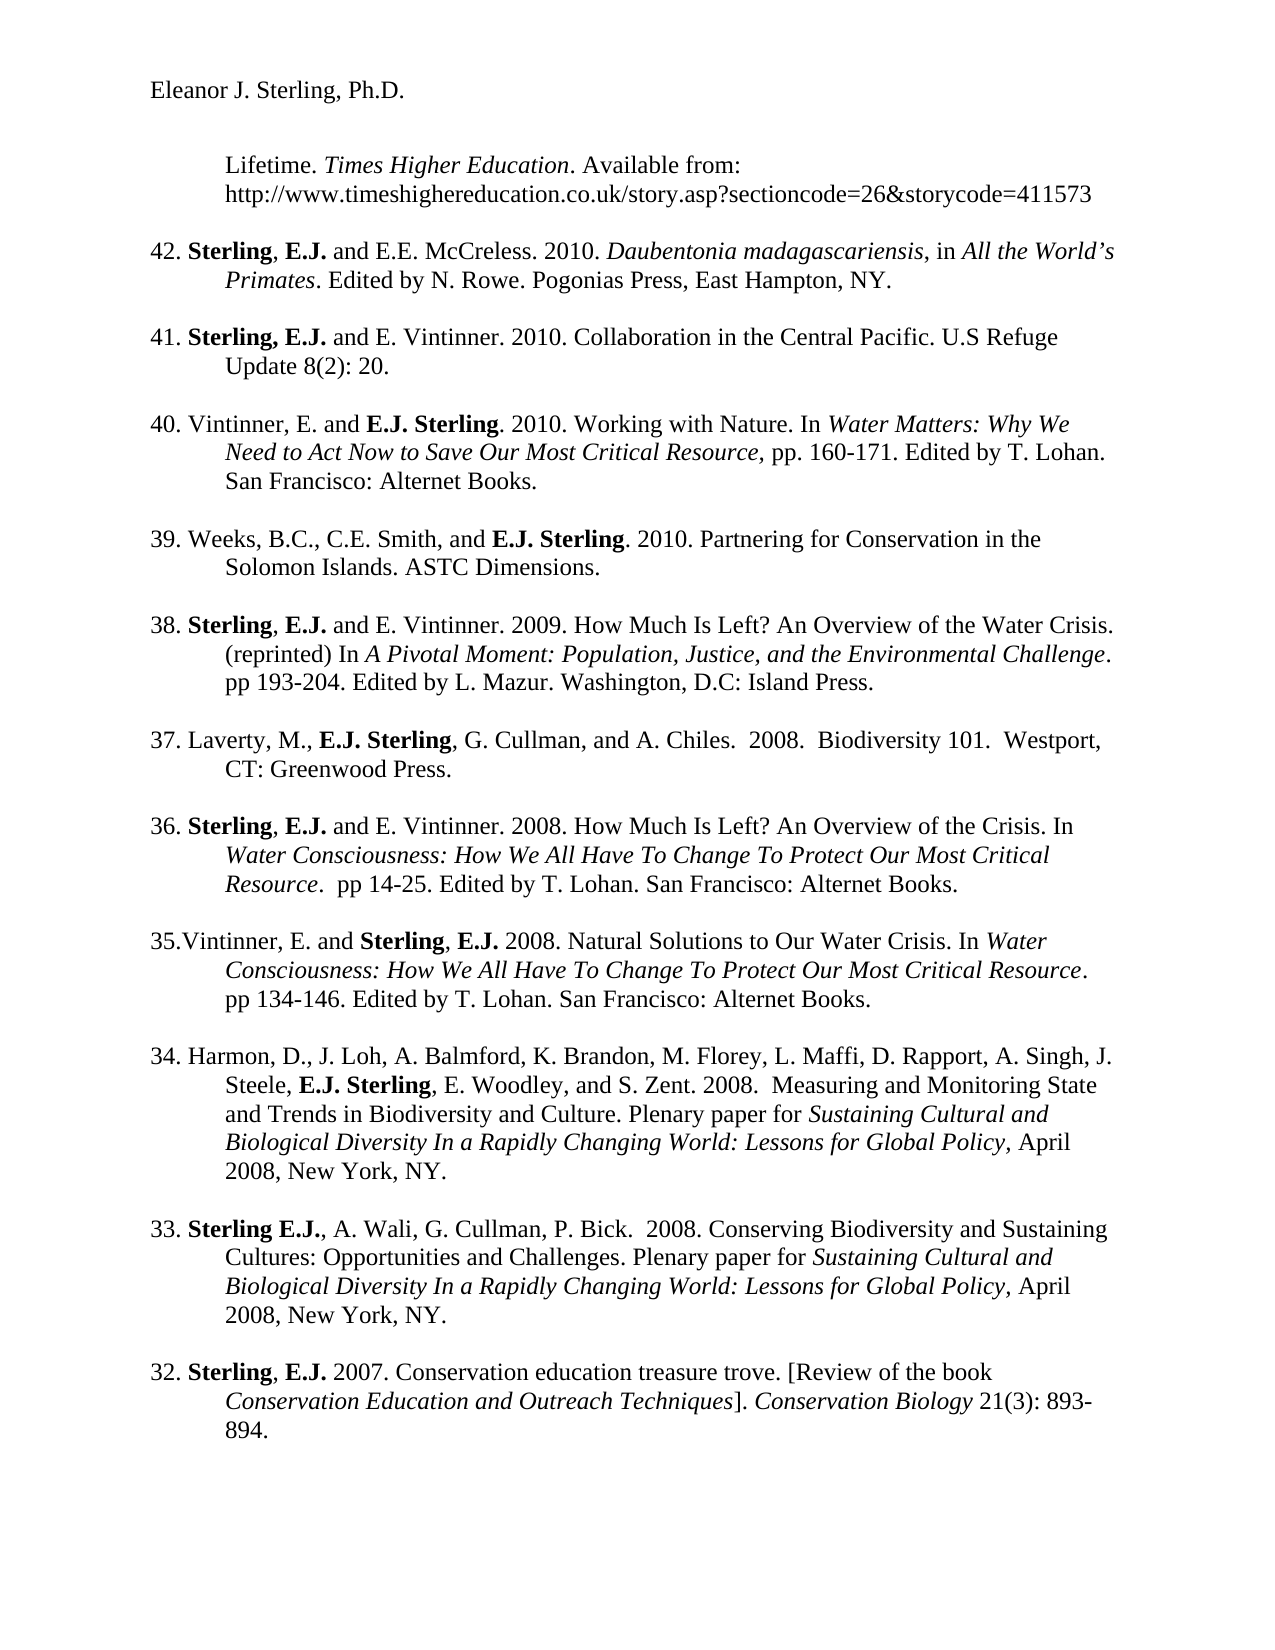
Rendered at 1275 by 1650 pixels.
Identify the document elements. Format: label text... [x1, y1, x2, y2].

text 38. Sterling, E.J. and E. Vintinner. 2009. How Much Is Left? An Overview of the Water Crisis. (reprinted) In A Pivotal Moment: Population, Justice, and the Environmental Challenge. pp 193-204. Edited by L. Mazur. Washington, D.C: Island Press. [150, 610, 1125, 696]
text 37. Laverty, M., E.J. Sterling, G. Cullman, and A. Chiles. 2008. Biodiversity 101. Westport, CT: Greenwood Press. [150, 725, 1125, 782]
text 34. Harmon, D., J. Loh, A. Balmford, K. Brandon, M. Florey, L. Maffi, D. Rapport, A. Singh, J. Steele, E.J. Sterling, E. Woodley, and S. Zent. 2008. Measuring and Monitoring State and Trends in Biodiversity and Culture. Plenary paper for Sustaining Cultural and Biological Diversity In a Rapidly Changing World: Lessons for Global Policy, April 2008, New York, NY. [150, 1041, 1125, 1185]
text 41. Sterling, E.J. and E. Vintinner. 2010. Collaboration in the Central Pacific. U.S Refuge Update 8(2): 20. [150, 322, 1125, 380]
text 32. Sterling, E.J. 2007. Conservation education treasure trove. [Review of the book Conservation Education and Outreach Techniques]. Conservation Biology 21(3): 893-894. [150, 1357, 1125, 1444]
text 35.Vintinner, E. and Sterling, E.J. 2008. Natural Solutions to Our Water Crisis. In Water Consciousness: How We All Have To Change To Protect Our Most Critical Resource. pp 134-146. Edited by T. Lohan. San Francisco: Alternet Books. [150, 926, 1125, 1012]
text 40. Vintinner, E. and E.J. Sterling. 2010. Working with Nature. In Water Matters: Why We Need to Act Now to Save Our Most Critical Resource, pp. 160-171. Edited by T. Lohan. San Francisco: Alternet Books. [150, 409, 1125, 495]
text 39. Weeks, B.C., C.E. Smith, and E.J. Sterling. 2010. Partnering for Conservation in the Solomon Islands. ASTC Dimensions. [150, 524, 1125, 581]
text 33. Sterling E.J., A. Wali, G. Cullman, P. Bick. 2008. Conserving Biodiversity and Sustaining Cultures: Opportunities and Challenges. Plenary paper for Sustaining Cultural and Biological Diversity In a Rapidly Changing World: Lessons for Global Policy, April 2008, New York, NY. [150, 1214, 1125, 1329]
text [150, 150, 1125, 207]
text 36. Sterling, E.J. and E. Vintinner. 2008. How Much Is Left? An Overview of the Crisis. In Water Consciousness: How We All Have To Change To Protect Our Most Critical Resource. pp 14-25. Edited by T. Lohan. San Francisco: Alternet Books. [150, 811, 1125, 897]
text 42. Sterling, E.J. and E.E. McCreless. 2010. Daubentonia madagascariensis, in All the World’s Primates. Edited by N. Rowe. Pogonias Press, East Hampton, NY. [150, 236, 1125, 294]
